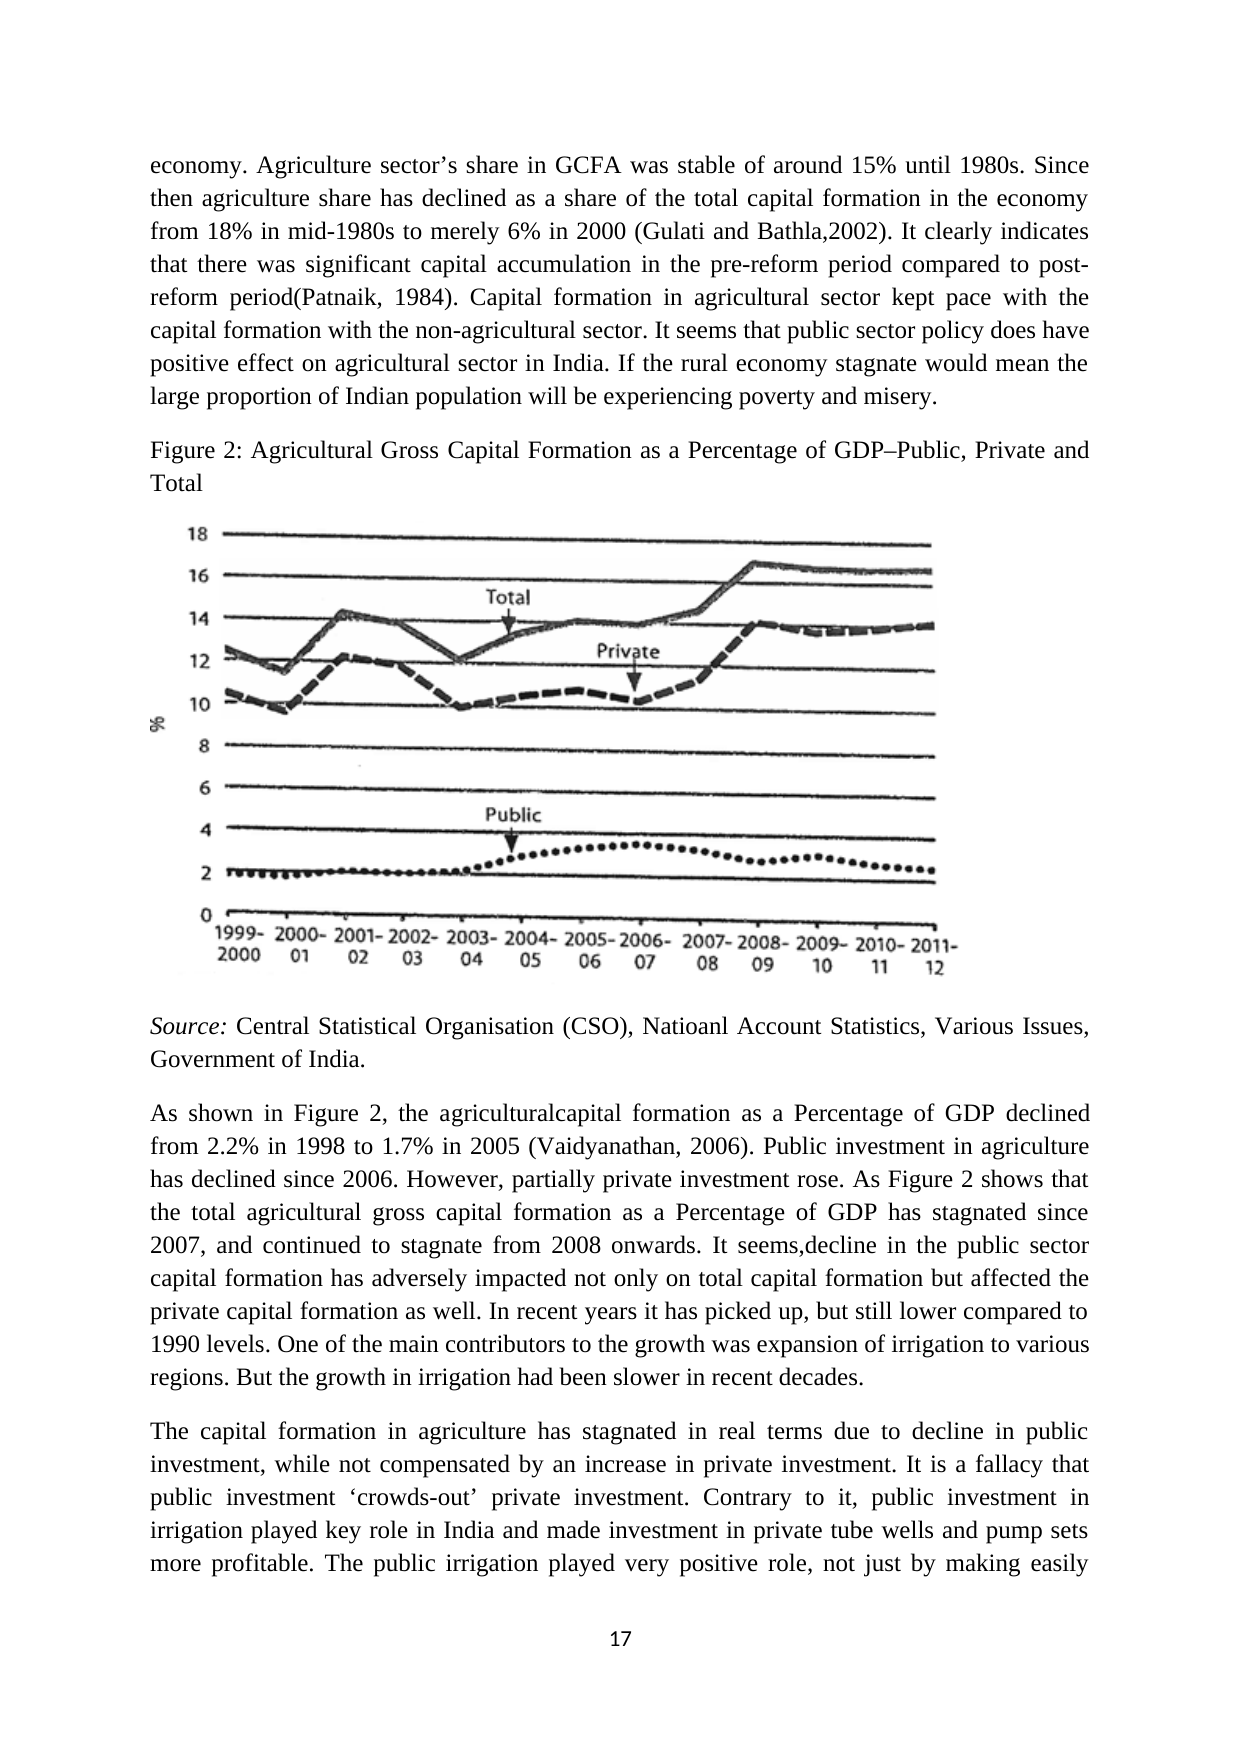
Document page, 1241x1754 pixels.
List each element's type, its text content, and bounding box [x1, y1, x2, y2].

picture [150, 521, 974, 986]
text Figure 2: Agricultural Gross Capital Formation as a Percentage of GDP–Public, Private and Total [150, 435, 1090, 497]
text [150, 150, 1090, 410]
text As shown in Figure 2, the agriculturalcapital formation as a Percentage of GDP declined from 2.2% in 1998 to 1.7% in 2005 (Vaidyanathan, 2006). Public investment in agriculture has declined since 2006. However, partially private investment rose. As Figure 2 shows that the total agricultural gross capital formation as a Percentage of GDP has stagnated since 2007, and continued to stagnate from 2008 onwards. It seems,decline in the public sector capital formation has adversely impacted not only on total capital formation but affected the private capital formation as well. In recent years it has picked up, but still lower compared to 1990 levels. One of the main contributors to the growth was expansion of irrigation to various regions. But the growth in irrigation had been slower in recent decades. [150, 1098, 1090, 1391]
text Source: Central Statistical Organisation (CSO), Natioanl Account Statistics, Various Issues, Government of India. [150, 1011, 1090, 1073]
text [150, 1416, 1090, 1577]
